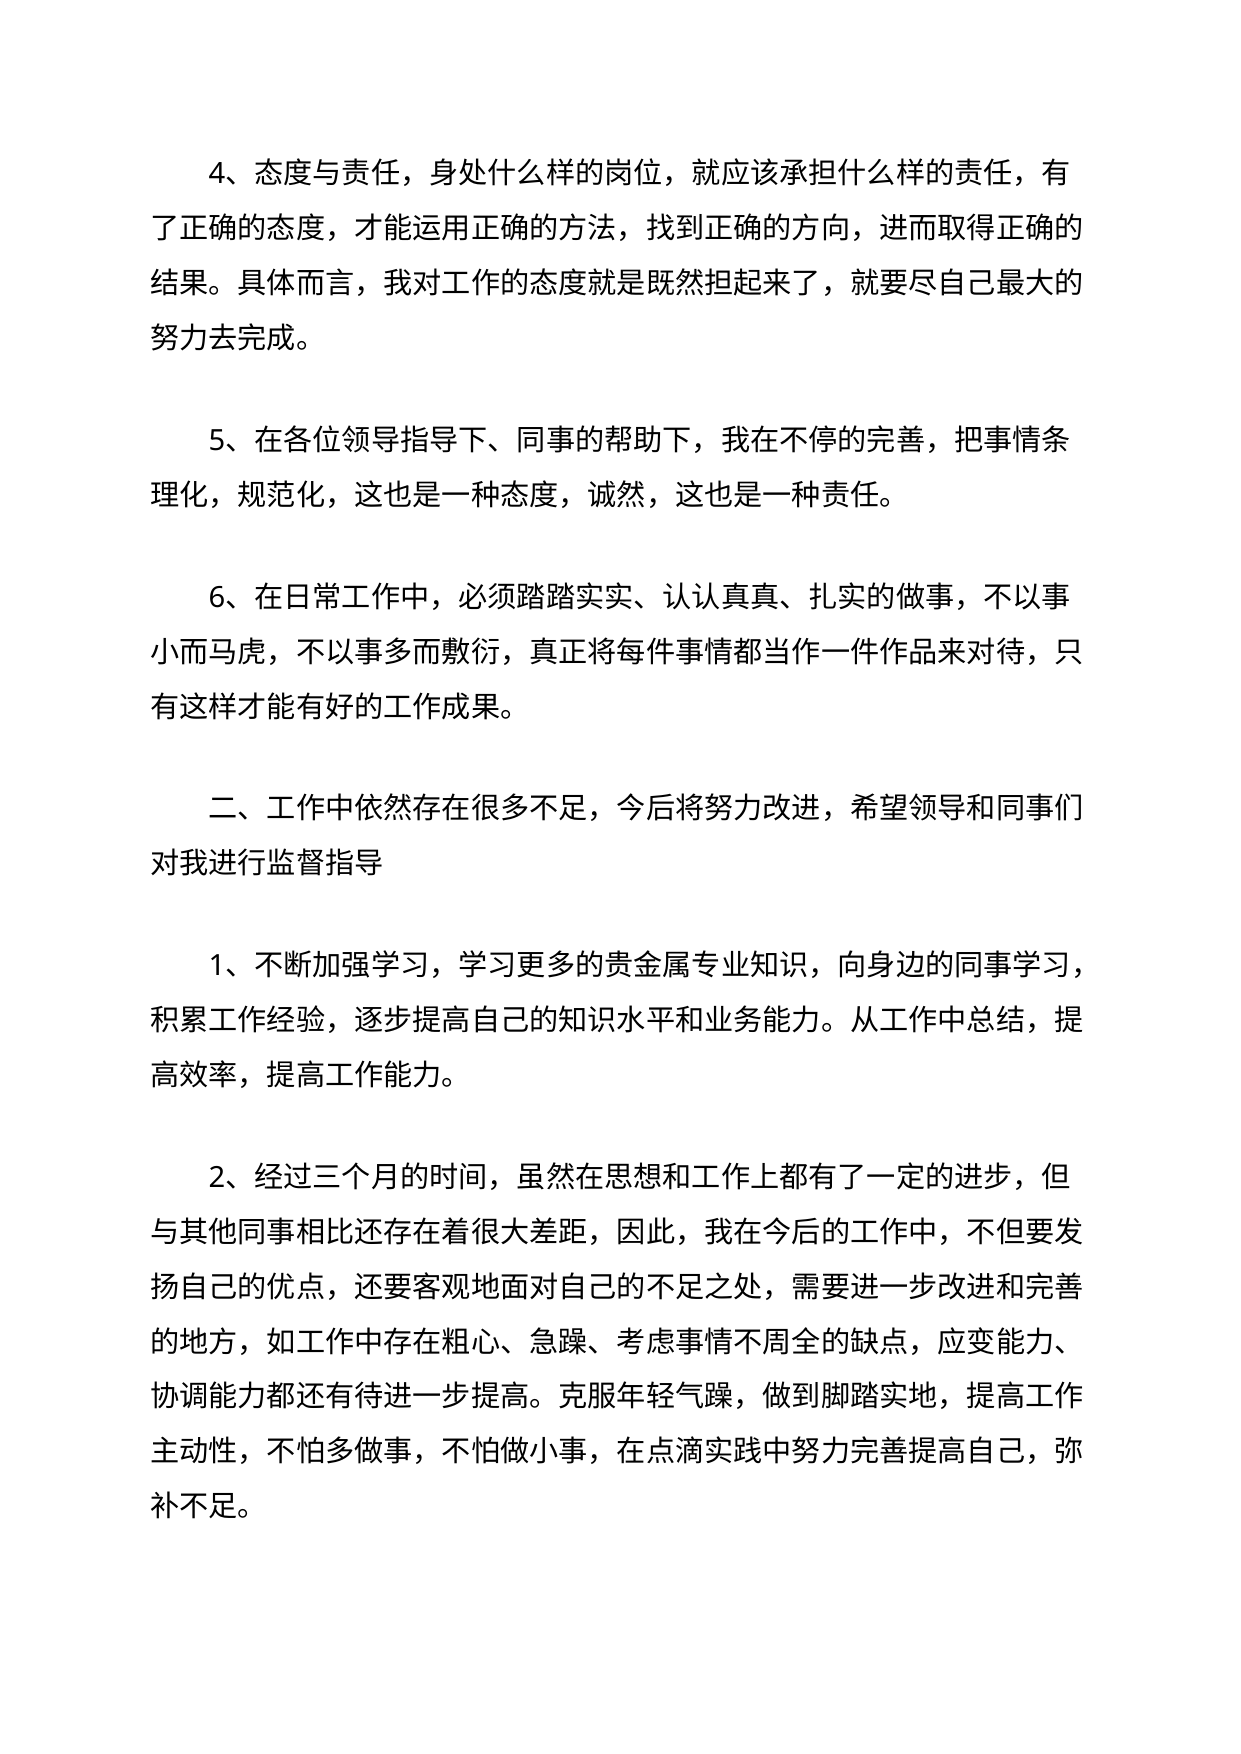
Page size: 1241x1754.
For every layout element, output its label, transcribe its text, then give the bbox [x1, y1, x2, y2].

text 1、不断加强学习，学习更多的贵金属专业知识，向身边的同事学习，积累工作经验，逐步提高自己的知识水平和业务能力。从工作中总结，提高效率，提高工作能力。 [150, 942, 1090, 1094]
text 6、在日常工作中，必须踏踏实实、认认真真、扎实的做事，不以事小而马虎，不以事多而敷衍，真正将每件事情都当作一件作品来对待，只有这样才能有好的工作成果。 [150, 573, 1090, 726]
text 二、工作中依然存在很多不足，今后将努力改进，希望领导和同事们对我进行监督指导 [150, 785, 1090, 882]
text 2、经过三个月的时间，虽然在思想和工作上都有了一定的进步，但与其他同事相比还存在着很大差距，因此，我在今后的工作中，不但要发扬自己的优点，还要客观地面对自己的不足之处，需要进一步改进和完善的地方，如工作中存在粗心、急躁、考虑事情不周全的缺点，应变能力、协调能力都还有待进一步提高。克服年轻气躁，做到脚踏实地，提高工作主动性，不怕多做事，不怕做小事，在点滴实践中努力完善提高自己，弥补不足。 [150, 1153, 1090, 1525]
text 4、态度与责任，身处什么样的岗位，就应该承担什么样的责任，有了正确的态度，才能运用正确的方法，找到正确的方向，进而取得正确的结果。具体而言，我对工作的态度就是既然担起来了，就要尽自己最大的努力去完成。 [150, 150, 1090, 357]
text 5、在各位领导指导下、同事的帮助下，我在不停的完善，把事情条理化，规范化，这也是一种态度，诚然，这也是一种责任。 [150, 417, 1090, 514]
